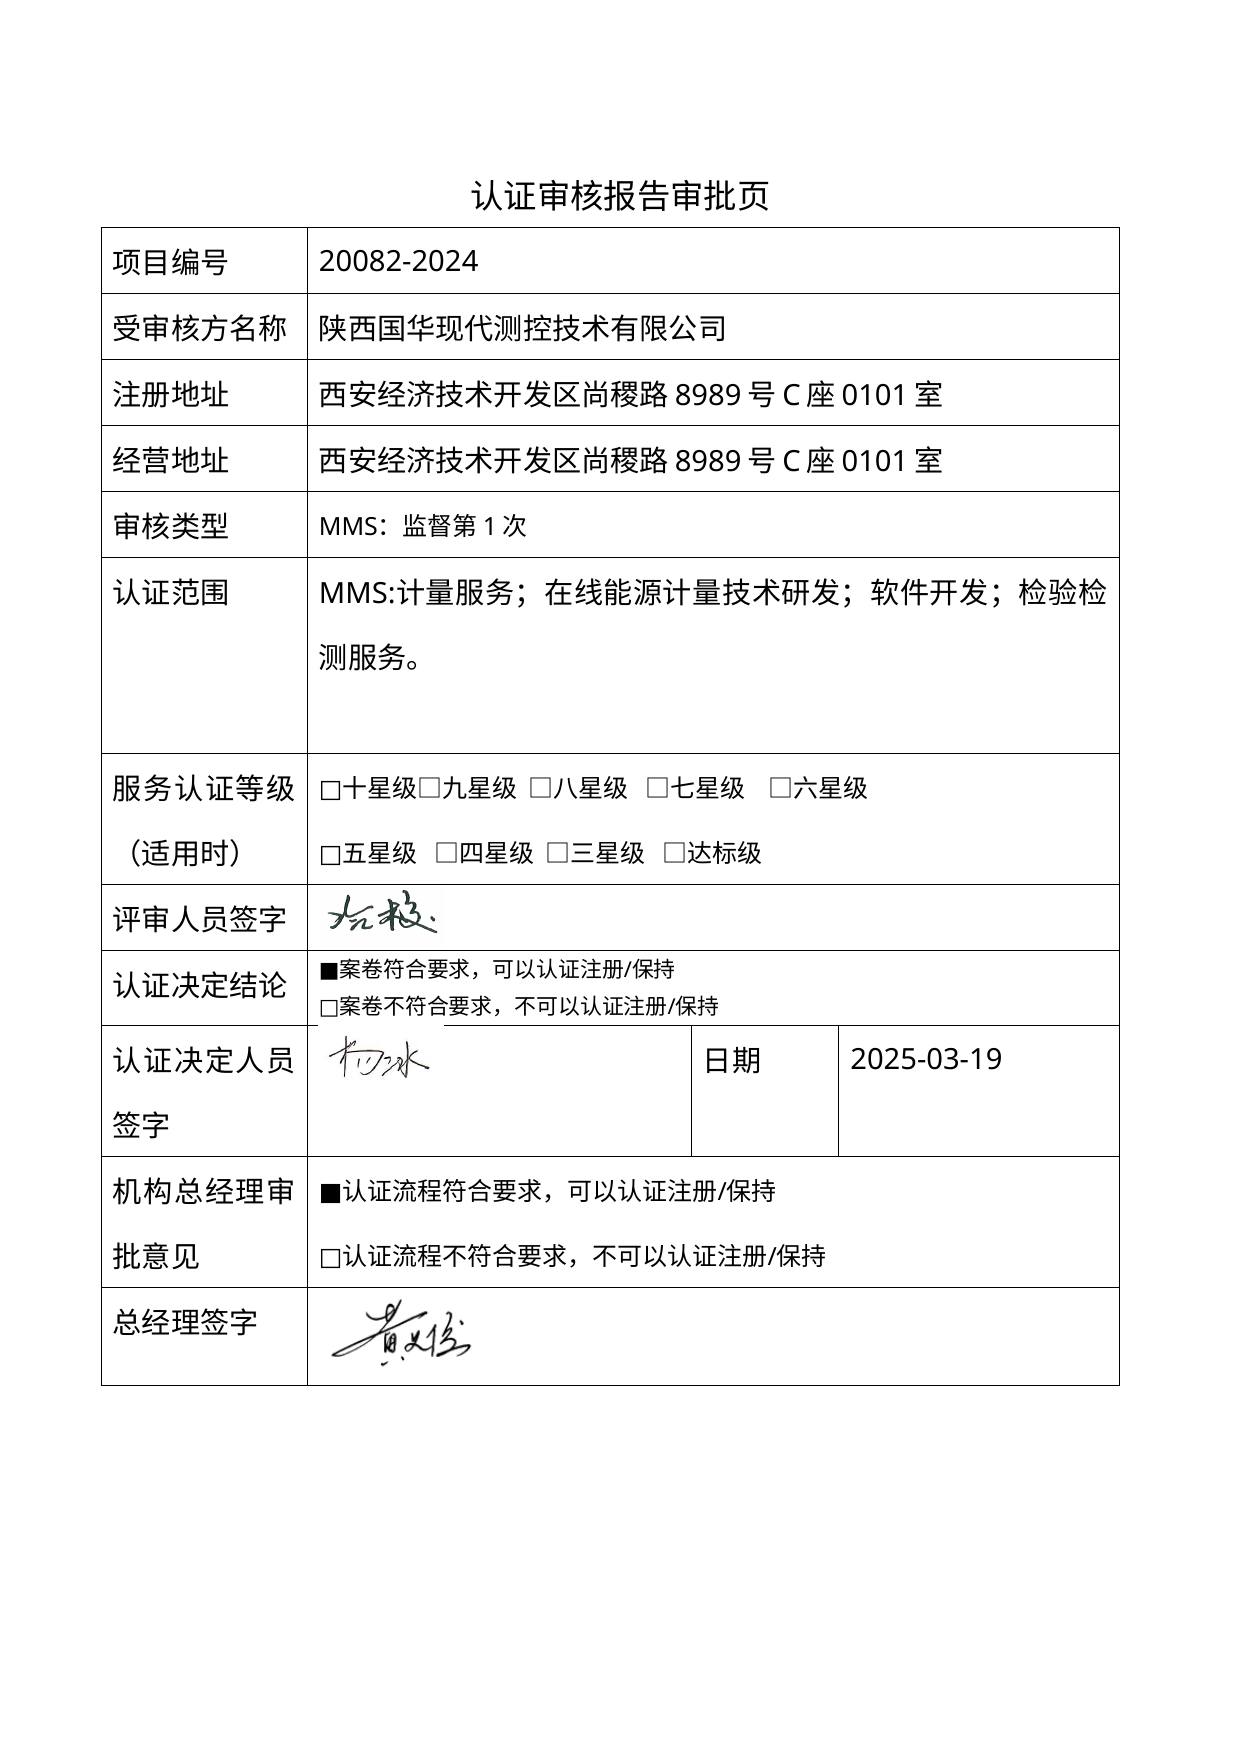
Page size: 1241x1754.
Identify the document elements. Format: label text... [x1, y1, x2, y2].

table_cell 认证范围 [102, 558, 307, 753]
table_cell 日期 [692, 1026, 838, 1156]
table_cell 西安经济技术开发区尚稷路8989号C座0101室 [308, 426, 1119, 491]
table_cell ■案卷符合要求，可以认证注册/保持 □案卷不符合要求，不可以认证注册/保持 [308, 951, 1119, 1025]
table_cell [308, 1288, 1119, 1385]
table_cell 总经理签字 [102, 1288, 307, 1385]
table_cell 评审人员签字 [102, 885, 307, 950]
table_cell 审核类型 [102, 492, 307, 557]
picture [318, 1287, 488, 1377]
table_cell MMS：监督第1次 [308, 492, 1119, 557]
table_cell [308, 885, 1119, 950]
table_cell 陕西国华现代测控技术有限公司 [308, 294, 1119, 359]
table_cell 服务认证等级（适用时） [102, 754, 307, 884]
picture [318, 885, 444, 948]
table_cell 机构总经理审批意见 [102, 1157, 307, 1287]
table_cell ■认证流程符合要求，可以认证注册/保持 □认证流程不符合要求，不可以认证注册/保持 [308, 1157, 1119, 1287]
picture [318, 1025, 444, 1089]
table_cell MMS:计量服务；在线能源计量技术研发；软件开发；检验检测服务。 [308, 558, 1119, 753]
table_cell 2025-03-19 [839, 1026, 1119, 1156]
table_cell 认证决定人员签字 [102, 1026, 307, 1156]
table_cell 经营地址 [102, 426, 307, 491]
table_header 项目编号 [102, 228, 307, 293]
table_header 20082-2024 [308, 228, 1119, 293]
table_cell □十星级□九星级 □八星级 □七星级 □六星级 □五星级 □四星级 □三星级 □达标级 [308, 754, 1119, 884]
table_cell 西安经济技术开发区尚稷路8989号C座0101室 [308, 360, 1119, 425]
table_cell 受审核方名称 [102, 294, 307, 359]
table_cell 注册地址 [102, 360, 307, 425]
text 认证审核报告审批页 [112, 162, 1128, 227]
table_cell [308, 1026, 691, 1156]
table_cell 认证决定结论 [102, 951, 307, 1025]
